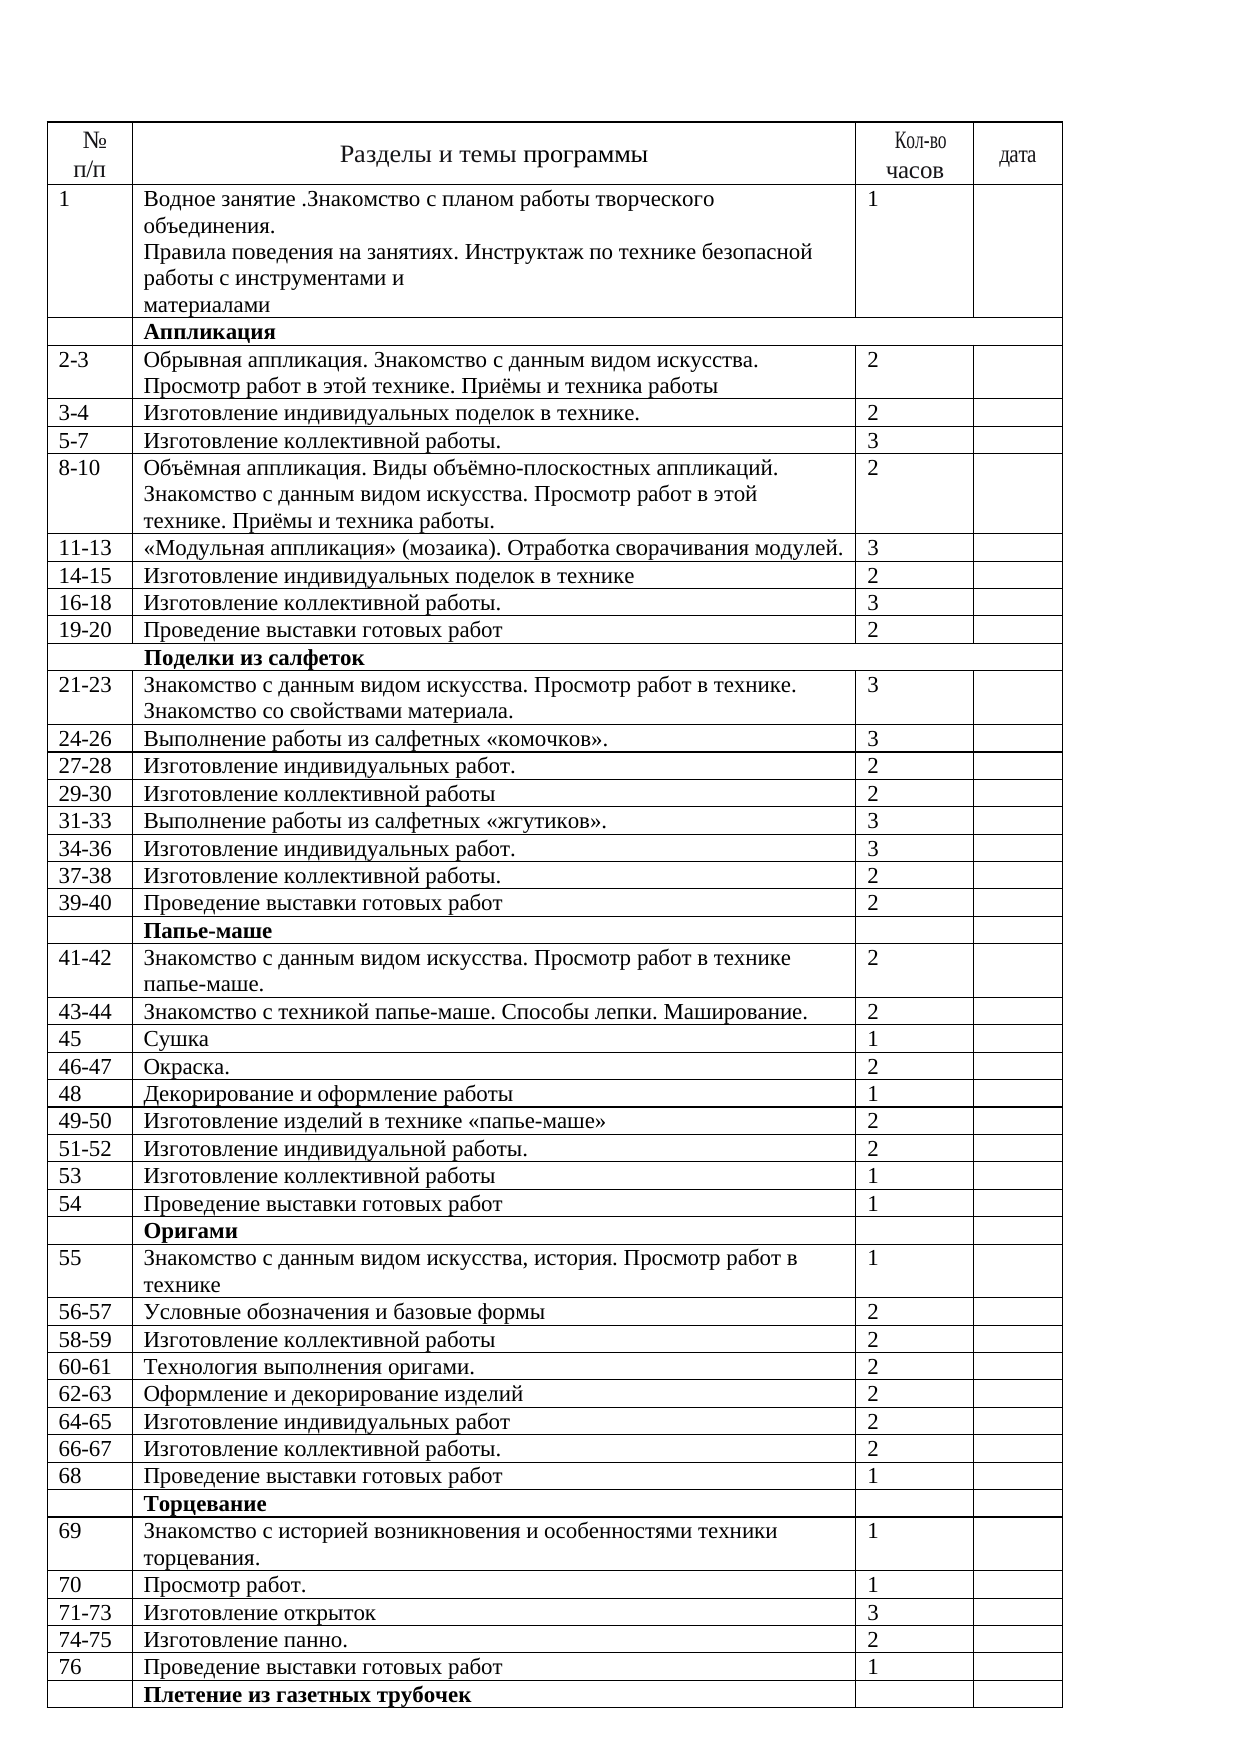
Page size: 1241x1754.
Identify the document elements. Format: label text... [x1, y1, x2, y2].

table_cell [974, 1190, 1062, 1216]
table_cell Знакомство с техникой папье-маше. Способы лепки. Маширование. [133, 998, 855, 1024]
table_cell 74-75 [48, 1626, 132, 1652]
table_cell Сушка [133, 1025, 855, 1052]
table_cell [974, 534, 1062, 561]
table_cell Выполнение работы из салфетных «жгутиков». [133, 807, 855, 833]
table_cell [974, 1518, 1062, 1570]
table_cell Технология выполнения оригами. [133, 1353, 855, 1379]
table_cell 2 [856, 1435, 973, 1462]
table_cell 1 [856, 1245, 973, 1297]
table_header № п/п [48, 123, 132, 184]
table_cell Знакомство с данным видом искусства. Просмотр работ в технике. Знакомство со свойствами материала. [133, 671, 855, 724]
table_cell Проведение выставки готовых работ [133, 616, 855, 643]
table_cell 1 [856, 1080, 973, 1106]
table_cell 2 [856, 1626, 973, 1652]
table_cell 3 [856, 671, 973, 724]
table_cell 21-23 [48, 671, 132, 724]
table_cell 29-30 [48, 780, 132, 806]
table_cell 51-52 [48, 1135, 132, 1161]
table_cell Папье-маше [133, 917, 855, 943]
table_cell 56-57 [48, 1298, 132, 1324]
table_cell [974, 1599, 1062, 1625]
table_cell Изготовление коллективной работы. [133, 1435, 855, 1462]
table_cell 48 [48, 1080, 132, 1106]
table_cell Изготовление коллективной работы [133, 1326, 855, 1352]
table_cell 62-63 [48, 1380, 132, 1407]
table_cell [974, 1135, 1062, 1161]
table_cell [974, 1571, 1062, 1597]
table_cell Плетение из газетных трубочек [133, 1681, 855, 1707]
table_cell 2 [856, 1408, 973, 1434]
table_cell Оформление и декорирование изделий [133, 1380, 855, 1407]
table_cell [974, 889, 1062, 916]
table_cell 2 [856, 1380, 973, 1407]
table_header дата [974, 123, 1062, 184]
table_cell 2 [856, 1326, 973, 1352]
table_cell 2 [856, 1298, 973, 1324]
table_cell 66-67 [48, 1435, 132, 1462]
table_cell 3 [856, 589, 973, 615]
table_cell Изготовление панно. [133, 1626, 855, 1652]
table_cell [974, 1626, 1062, 1652]
table_cell [974, 1217, 1062, 1243]
table_cell Изготовление индивидуальных работ. [133, 835, 855, 861]
table_cell Проведение выставки готовых работ [133, 1190, 855, 1216]
table_cell Знакомство с историей возникновения и особенностями техники торцевания. [133, 1518, 855, 1570]
table_cell 2 [856, 889, 973, 916]
table_cell 34-36 [48, 835, 132, 861]
table_cell [974, 1053, 1062, 1079]
table_cell [974, 1162, 1062, 1189]
table_cell [974, 998, 1062, 1024]
table_cell 1 [48, 185, 132, 317]
table_cell 43-44 [48, 998, 132, 1024]
table_cell 1 [856, 185, 973, 317]
table_cell [974, 1025, 1062, 1052]
table_cell Знакомство с данным видом искусства, история. Просмотр работ в технике [133, 1245, 855, 1297]
table_cell 54 [48, 1190, 132, 1216]
table_cell [856, 1681, 973, 1707]
table_cell [974, 1681, 1062, 1707]
table_cell 1 [856, 1190, 973, 1216]
table_cell Изготовление коллективной работы. [133, 427, 855, 453]
table_cell 3 [856, 1599, 973, 1625]
table_cell 58-59 [48, 1326, 132, 1352]
table_cell 2 [856, 454, 973, 533]
table_cell Изготовление индивидуальных поделок в технике [133, 562, 855, 588]
table_cell 46-47 [48, 1053, 132, 1079]
table_cell [974, 616, 1062, 643]
table_cell [974, 1490, 1062, 1516]
table_cell [974, 1653, 1062, 1680]
table_cell 2-3 [48, 346, 132, 398]
table_cell [974, 427, 1062, 453]
table_cell 39-40 [48, 889, 132, 916]
table_cell Выполнение работы из салфетных «комочков». [133, 725, 855, 751]
table_cell 2 [856, 1135, 973, 1161]
table_cell 2 [856, 562, 973, 588]
table_cell [974, 1080, 1062, 1106]
table_cell 53 [48, 1162, 132, 1189]
table_cell 27-28 [48, 753, 132, 779]
table_cell Изготовление коллективной работы. [133, 589, 855, 615]
table_cell Условные обозначения и базовые формы [133, 1298, 855, 1324]
table_cell Изготовление индивидуальных работ [133, 1408, 855, 1434]
table_cell Знакомство с данным видом искусства. Просмотр работ в технике папье-маше. [133, 944, 855, 997]
table_cell [974, 671, 1062, 724]
table_cell [974, 589, 1062, 615]
table_cell [974, 1408, 1062, 1434]
table_cell [48, 318, 132, 344]
table_cell 1 [856, 1653, 973, 1680]
table_cell 60-61 [48, 1353, 132, 1379]
table_cell 2 [856, 753, 973, 779]
table_cell Изготовление коллективной работы [133, 780, 855, 806]
table_cell Изготовление индивидуальных работ. [133, 753, 855, 779]
table_cell Торцевание [133, 1490, 855, 1516]
table_cell Оригами [133, 1217, 855, 1243]
table_cell 16-18 [48, 589, 132, 615]
table_cell [974, 862, 1062, 888]
table_cell Изготовление индивидуальных поделок в технике. [133, 399, 855, 426]
table_cell Поделки из салфеток [48, 644, 1062, 670]
table_cell 2 [856, 998, 973, 1024]
table_cell 3-4 [48, 399, 132, 426]
table_cell Изготовление коллективной работы. [133, 862, 855, 888]
table_cell 31-33 [48, 807, 132, 833]
table_cell Просмотр работ. [133, 1571, 855, 1597]
table_cell [974, 780, 1062, 806]
table_cell 2 [856, 399, 973, 426]
table_cell Изготовление коллективной работы [133, 1162, 855, 1189]
table_cell 2 [856, 1053, 973, 1079]
table_cell 1 [856, 1162, 973, 1189]
table_cell 41-42 [48, 944, 132, 997]
table_cell [974, 399, 1062, 426]
table_cell [974, 185, 1062, 317]
table_cell [974, 835, 1062, 861]
table_cell 2 [856, 780, 973, 806]
table_cell Аппликация [133, 318, 1062, 344]
table_cell [974, 725, 1062, 751]
table_cell [48, 1490, 132, 1516]
table_cell 49-50 [48, 1108, 132, 1134]
table_cell 3 [856, 835, 973, 861]
table_cell [974, 944, 1062, 997]
table_cell [48, 1681, 132, 1707]
table_cell 1 [856, 1518, 973, 1570]
table_cell 71-73 [48, 1599, 132, 1625]
table_cell 14-15 [48, 562, 132, 588]
table_cell 2 [856, 944, 973, 997]
table_cell 2 [856, 616, 973, 643]
table_cell 1 [856, 1571, 973, 1597]
table_header Кол-во часов [856, 123, 973, 184]
table_cell 45 [48, 1025, 132, 1052]
table_cell 2 [856, 1108, 973, 1134]
table_cell 55 [48, 1245, 132, 1297]
table_cell 2 [856, 346, 973, 398]
table_cell Окраска. [133, 1053, 855, 1079]
table_cell [974, 917, 1062, 943]
table_cell 1 [856, 1463, 973, 1489]
table_cell «Модульная аппликация» (мозаика). Отработка сворачивания модулей. [133, 534, 855, 561]
table_cell 2 [856, 862, 973, 888]
table_cell 5-7 [48, 427, 132, 453]
table_cell 24-26 [48, 725, 132, 751]
table_cell Проведение выставки готовых работ [133, 1653, 855, 1680]
table_cell [48, 917, 132, 943]
table_cell [974, 1435, 1062, 1462]
table_cell Изготовление индивидуальной работы. [133, 1135, 855, 1161]
table_header Разделы и темы программы [133, 123, 855, 184]
table_cell Изготовление открыток [133, 1599, 855, 1625]
table_cell Обрывная аппликация. Знакомство с данным видом искусства. Просмотр работ в этой технике. Приёмы и техника работы [133, 346, 855, 398]
table_cell 3 [856, 725, 973, 751]
table_cell Декорирование и оформление работы [133, 1080, 855, 1106]
table_cell 64-65 [48, 1408, 132, 1434]
table_cell [48, 1217, 132, 1243]
table_cell Изготовление изделий в технике «папье-маше» [133, 1108, 855, 1134]
table_cell [974, 562, 1062, 588]
table_cell 3 [856, 427, 973, 453]
table_cell [974, 753, 1062, 779]
table_cell [974, 1463, 1062, 1489]
table_cell [974, 1245, 1062, 1297]
table_cell [856, 917, 973, 943]
table_cell 76 [48, 1653, 132, 1680]
table_cell [974, 1108, 1062, 1134]
table_cell Проведение выставки готовых работ [133, 889, 855, 916]
table_cell [974, 1353, 1062, 1379]
table_cell 19-20 [48, 616, 132, 643]
table_cell 37-38 [48, 862, 132, 888]
table_cell [856, 1217, 973, 1243]
table_cell [974, 346, 1062, 398]
table_cell [974, 1380, 1062, 1407]
table_cell 69 [48, 1518, 132, 1570]
table_cell 68 [48, 1463, 132, 1489]
table_cell 1 [856, 1025, 973, 1052]
table_cell Водное занятие .Знакомство с планом работы творческого объединения. Правила поведения на занятиях. Инструктаж по технике безопасной работы с инструментами и материалами [133, 185, 855, 317]
table_cell 11-13 [48, 534, 132, 561]
table_cell [856, 1490, 973, 1516]
table_cell [974, 1298, 1062, 1324]
table_cell 2 [856, 1353, 973, 1379]
table_cell 70 [48, 1571, 132, 1597]
table_cell Объёмная аппликация. Виды объёмно-плоскостных аппликаций. Знакомство с данным видом искусства. Просмотр работ в этой технике. Приёмы и техника работы. [133, 454, 855, 533]
table_cell 8-10 [48, 454, 132, 533]
table_cell [974, 454, 1062, 533]
table_cell [974, 1326, 1062, 1352]
table_cell Проведение выставки готовых работ [133, 1463, 855, 1489]
table_cell [974, 807, 1062, 833]
table_cell 3 [856, 807, 973, 833]
table_cell 3 [856, 534, 973, 561]
